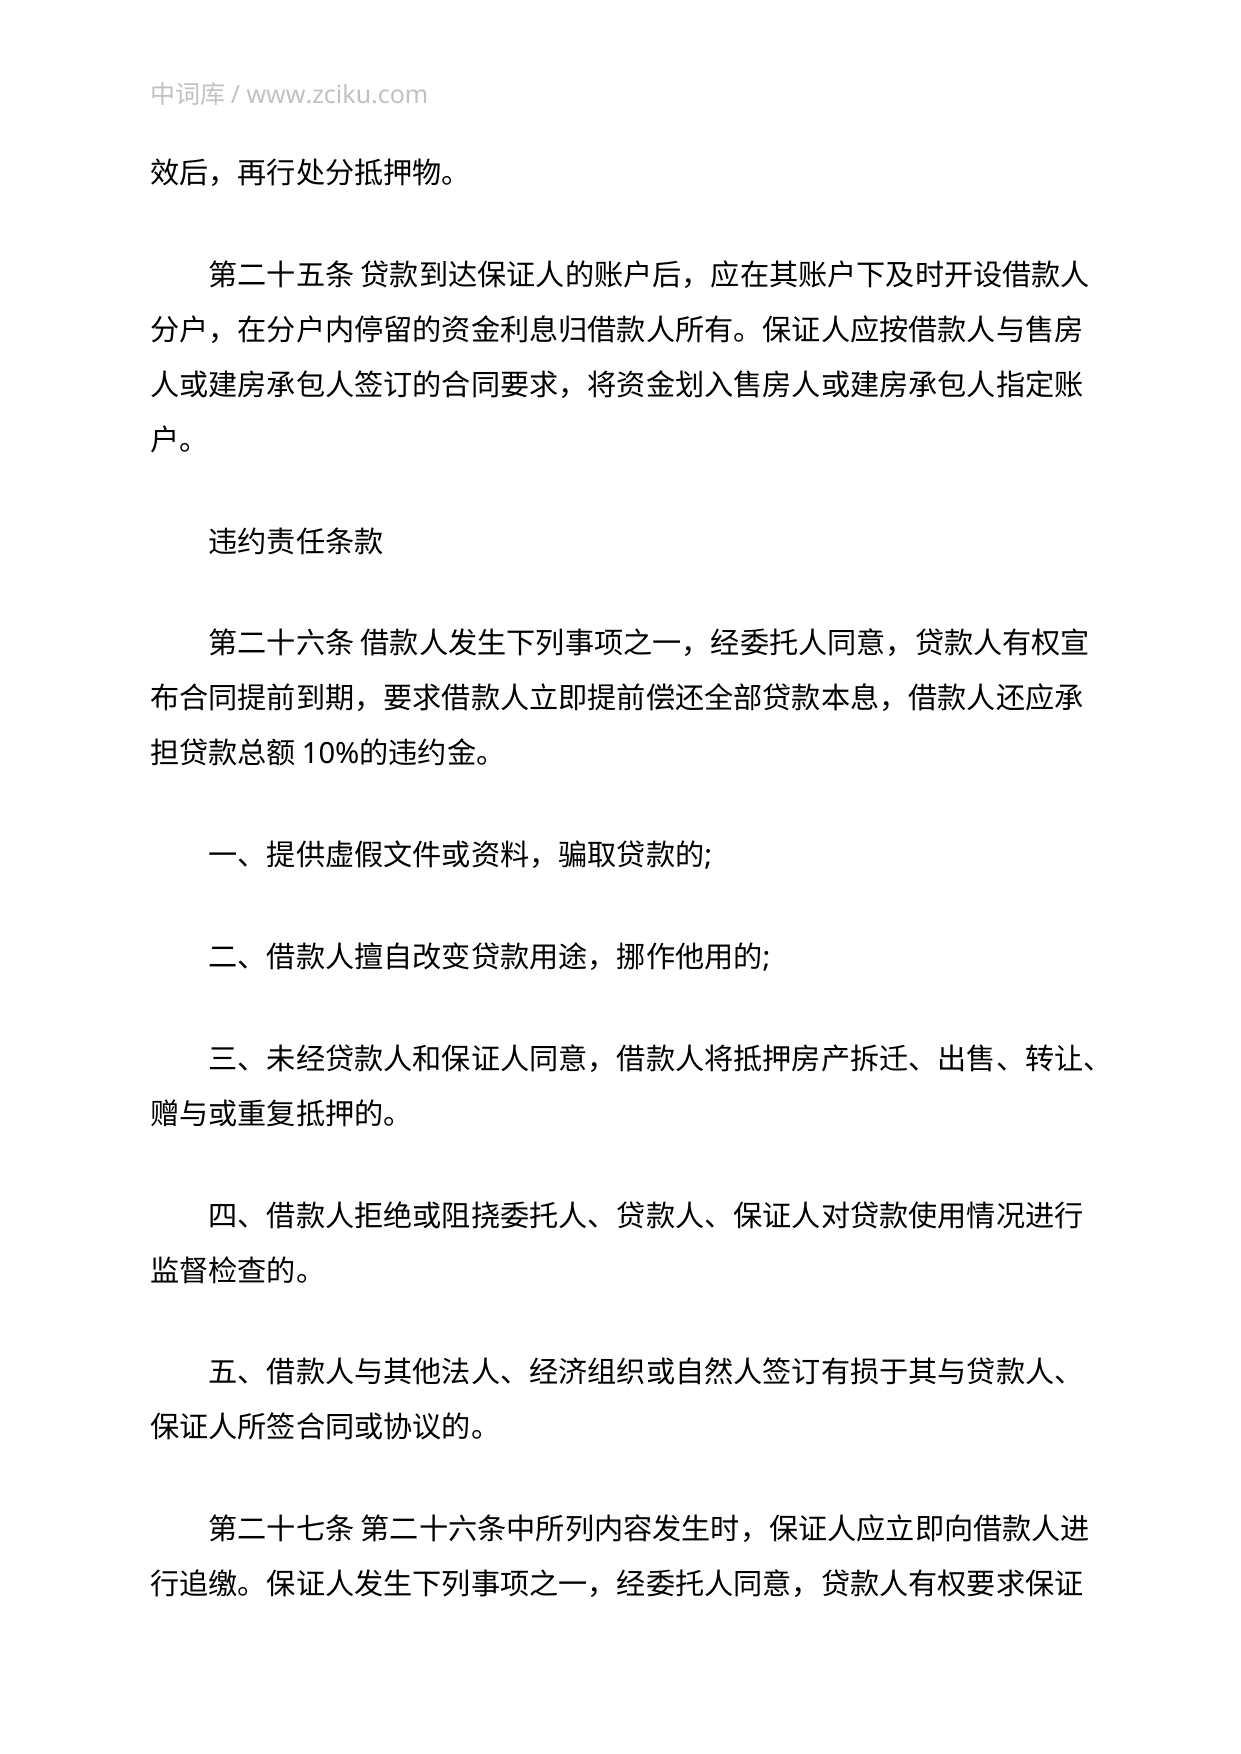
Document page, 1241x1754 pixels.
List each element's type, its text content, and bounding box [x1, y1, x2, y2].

text 第二十六条 借款人发生下列事项之一，经委托人同意，贷款人有权宣布合同提前到期，要求借款人立即提前偿还全部贷款本息，借款人还应承担贷款总额10%的违约金。 [150, 620, 1090, 772]
text 第二十五条 贷款到达保证人的账户后，应在其账户下及时开设借款人分户，在分户内停留的资金利息归借款人所有。保证人应按借款人与售房人或建房承包人签订的合同要求，将资金划入售房人或建房承包人指定账户。 [150, 252, 1090, 459]
text 五、借款人与其他法人、经济组织或自然人签订有损于其与贷款人、保证人所签合同或协议的。 [150, 1349, 1090, 1446]
text 违约责任条款 [150, 518, 1090, 561]
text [150, 1506, 1090, 1603]
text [150, 150, 1090, 192]
text 一、提供虚假文件或资料，骗取贷款的; [150, 832, 1090, 874]
text 四、借款人拒绝或阻挠委托人、贷款人、保证人对贷款使用情况进行监督检查的。 [150, 1192, 1090, 1289]
text 二、借款人擅自改变贷款用途，挪作他用的; [150, 934, 1090, 976]
text 三、未经贷款人和保证人同意，借款人将抵押房产拆迁、出售、转让、赠与或重复抵押的。 [150, 1036, 1090, 1133]
